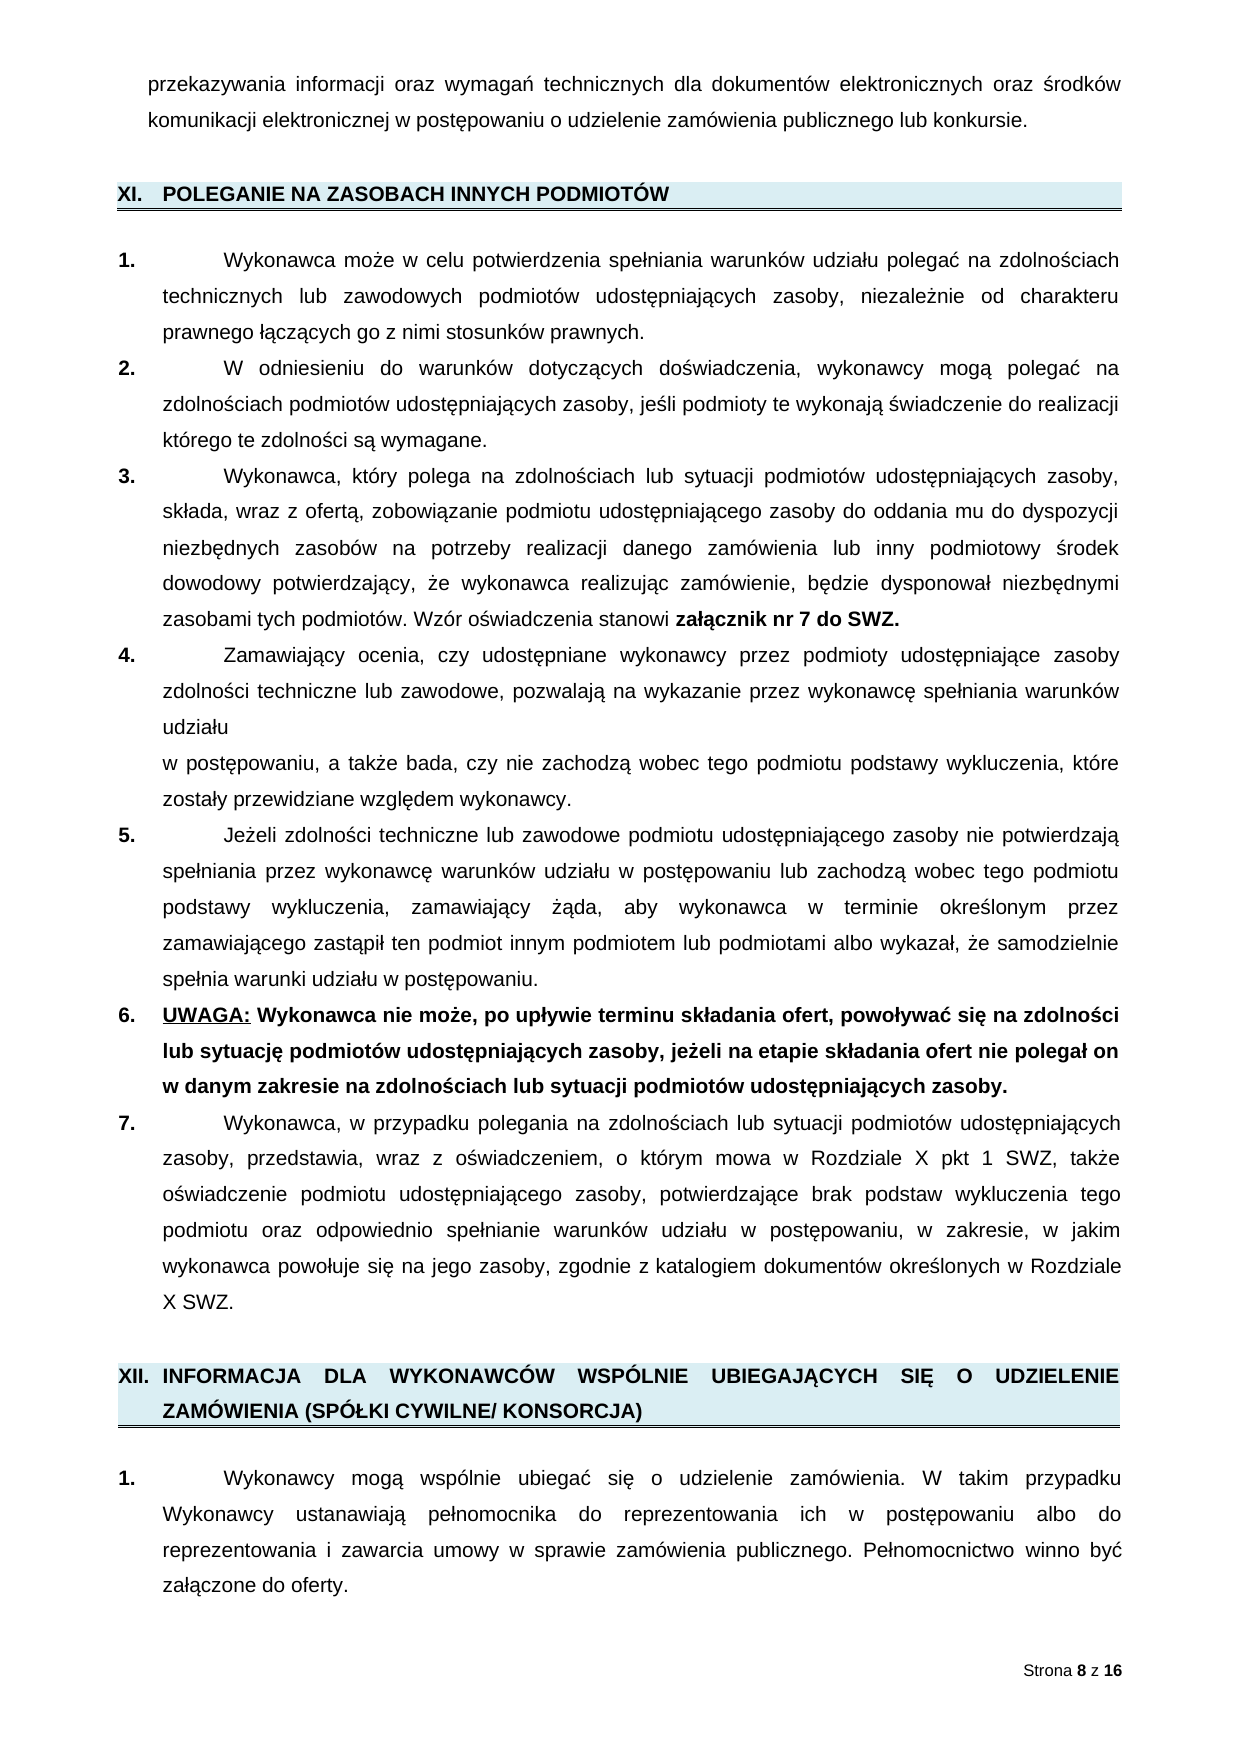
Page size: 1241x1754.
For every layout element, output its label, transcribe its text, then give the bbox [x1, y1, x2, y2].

list POLEGANIE NA ZASOBACH INNYCH PODMIOTÓW [117, 182, 1122, 208]
list Wykonawca, który polega na zdolnościach lub sytuacji podmiotów udostępniających zasoby, składa, wraz z ofertą, zobowiązanie podmiotu udostępniającego zasoby do oddania mu do dyspozycji niezbędnych zasobów na potrzeby realizacji danego zamówienia lub inny podmiotowy środek dowodowy potwierdzający, że wykonawca realizując zamówienie, będzie dysponował niezbędnymi zasobami tych podmiotów. Wzór oświadczenia stanowi załącznik nr 7 do SWZ. [118, 463, 1120, 631]
list Wykonawca, w przypadku polegania na zdolnościach lub sytuacji podmiotów udostępniających zasoby, przedstawia, wraz z oświadczeniem, o którym mowa w Rozdziale X pkt 1 SWZ, także oświadczenie podmiotu udostępniającego zasoby, potwierdzające brak podstaw wykluczenia tego podmiotu oraz odpowiednio spełnianie warunków udziału w postępowaniu, w zakresie, w jakim wykonawca powołuje się na jego zasoby, zgodnie z katalogiem dokumentów określonych w Rozdziale X SWZ. [118, 1110, 1122, 1314]
list UWAGA: Wykonawca nie może, po upływie terminu składania ofert, powoływać się na zdolności lub sytuację podmiotów udostępniających zasoby, jeżeli na etapie składania ofert nie polegał on w danym zakresie na zdolnościach lub sytuacji podmiotów udostępniających zasoby. [118, 1002, 1120, 1098]
list W odniesieniu do warunków dotyczących doświadczenia, wykonawcy mogą polegać na zdolnościach podmiotów udostępniających zasoby, jeśli podmioty te wykonają świadczenie do realizacji którego te zdolności są wymagane. [118, 356, 1120, 451]
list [103, 72, 1122, 132]
list Jeżeli zdolności techniczne lub zawodowe podmiotu udostępniającego zasoby nie potwierdzają spełniania przez wykonawcę warunków udziału w postępowaniu lub zachodzą wobec tego podmiotu podstawy wykluczenia, zamawiający żąda, aby wykonawca w terminie określonym przez zamawiającego zastąpił ten podmiot innym podmiotem lub podmiotami albo wykazał, że samodzielnie spełnia warunki udziału w postępowaniu. [118, 823, 1120, 991]
list Wykonawca może w celu potwierdzenia spełniania warunków udziału polegać na zdolnościach technicznych lub zawodowych podmiotów udostępniających zasoby, niezależnie od charakteru prawnego łączących go z nimi stosunków prawnych. [118, 248, 1120, 344]
list INFORMACJA DLA WYKONAWCÓW WSPÓLNIE UBIEGAJĄCYCH SIĘ O UDZIELENIE ZAMÓWIENIA (SPÓŁKI CYWILNE/ KONSORCJA) [118, 1363, 1120, 1425]
list Zamawiający ocenia, czy udostępniane wykonawcy przez podmioty udostępniające zasoby zdolności techniczne lub zawodowe, pozwalają na wykazanie przez wykonawcę spełniania warunków udziału w postępowaniu, a także bada, czy nie zachodzą wobec tego podmiotu podstawy wykluczenia, które zostały przewidziane względem wykonawcy. [118, 643, 1120, 811]
list Wykonawcy mogą wspólnie ubiegać się o udzielenie zamówienia. W takim przypadku Wykonawcy ustanawiają pełnomocnika do reprezentowania ich w postępowaniu albo do reprezentowania i zawarcia umowy w sprawie zamówienia publicznego. Pełnomocnictwo winno być załączone do oferty. [118, 1466, 1122, 1597]
